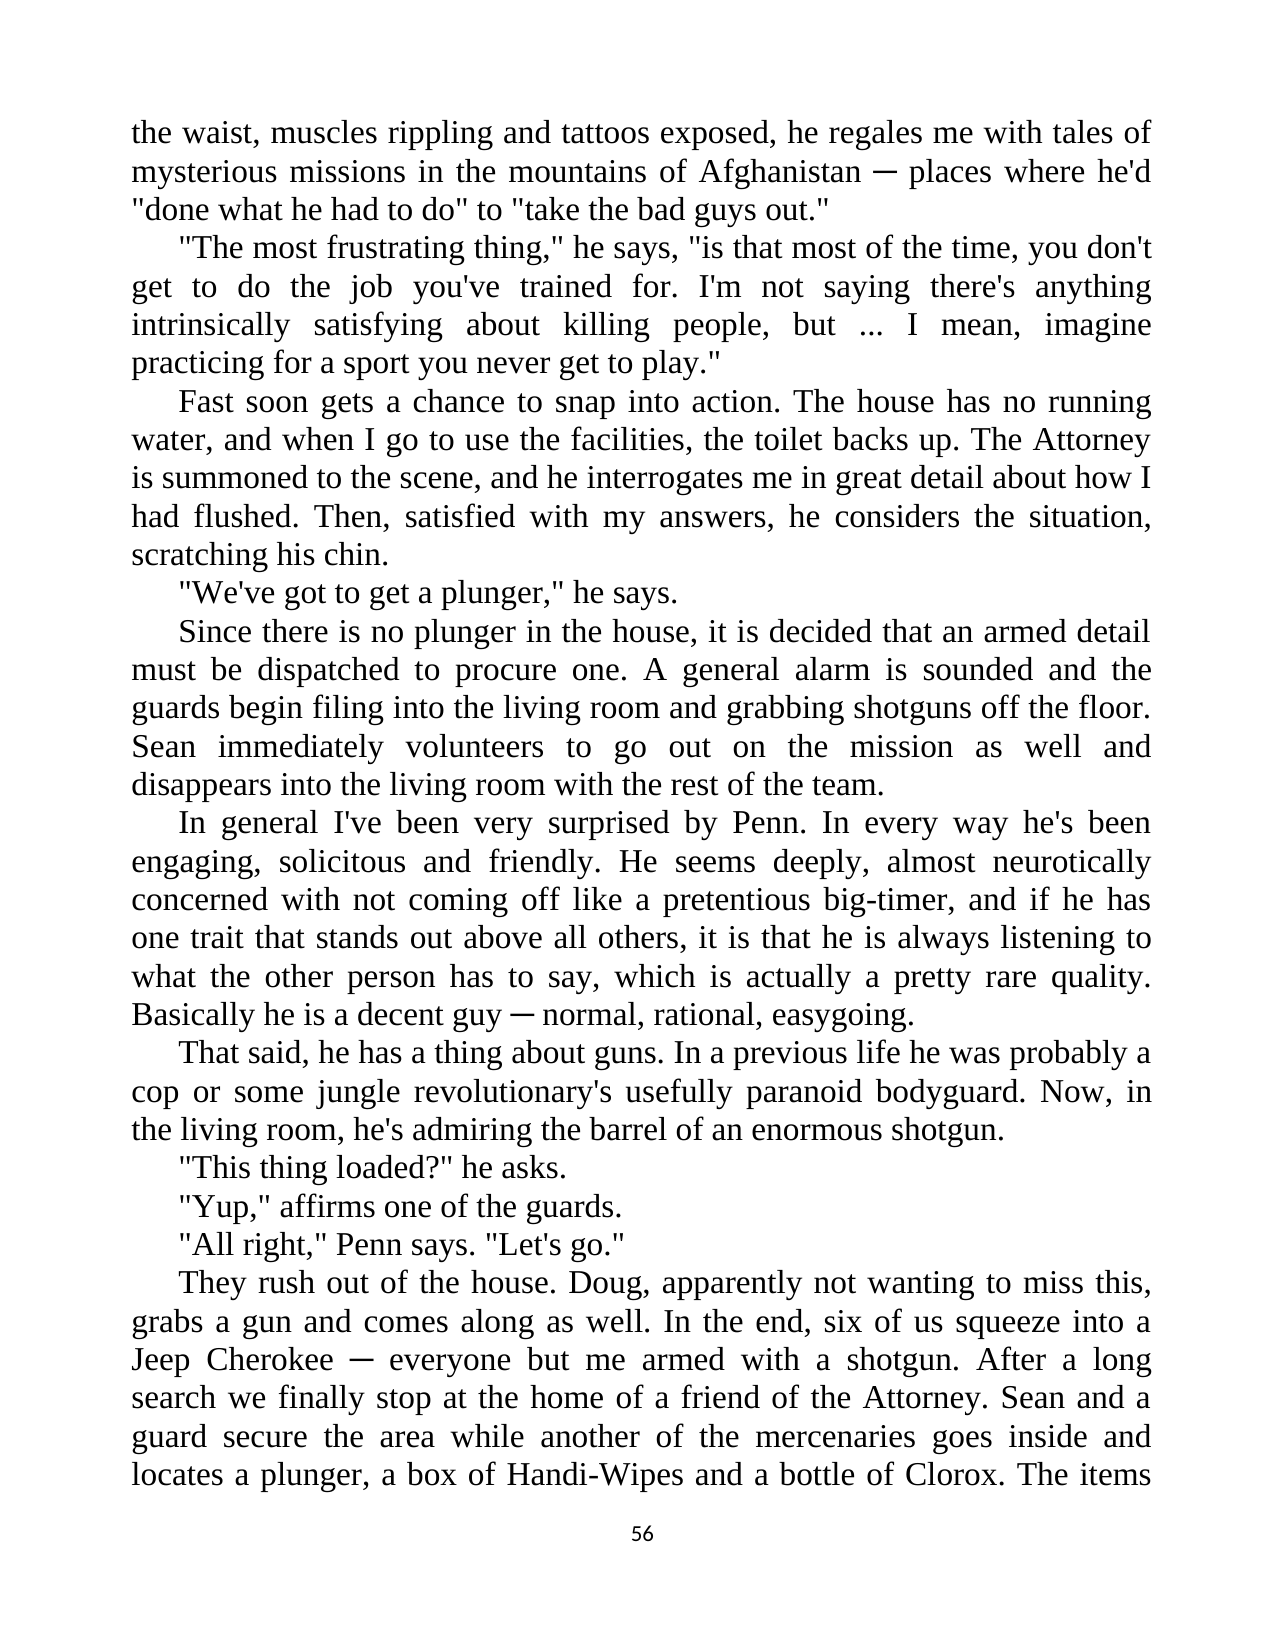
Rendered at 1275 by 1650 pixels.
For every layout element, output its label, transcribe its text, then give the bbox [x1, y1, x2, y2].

text "The most frustrating thing," he says, "is that most of the time, you don't get to do the job you've trained for. I'm not saying there's anything intrinsically satisfying about killing people, but ... I mean, imagine practicing for a sport you never get to play." [131, 227, 1153, 381]
text Fast soon gets a chance to snap into action. The house has no running water, and when I go to use the facilities, the toilet backs up. The Attorney is summoned to the scene, and he interrogates me in great detail about how I had flushed. Then, satisfied with my answers, he considers the situation, scratching his chin. [131, 381, 1153, 572]
text Since there is no plunger in the house, it is decided that an armed detail must be dispatched to procure one. A general alarm is sounded and the guards begin filing into the living room and grabbing shotguns off the floor. Sean immediately volunteers to go out on the mission as well and disappears into the living room with the rest of the team. [131, 611, 1153, 802]
text "We've got to get a plunger," he says. [131, 572, 1153, 611]
text "This thing loaded?" he asks. [131, 1147, 1153, 1186]
text "All right," Penn says. "Let's go." [131, 1224, 1153, 1262]
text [131, 112, 1153, 227]
text That said, he has a thing about guns. In a previous life he was probably a cop or some jungle revolutionary's usefully paranoid bodyguard. Now, in the living room, he's admiring the barrel of an enormous shotgun. [131, 1032, 1153, 1147]
text In general I've been very surprised by Penn. In every way he's been engaging, solicitous and friendly. He seems deeply, almost neurotically concerned with not coming off like a pretentious big-timer, and if he has one trait that stands out above all others, it is that he is always listening to what the other person has to say, which is actually a pretty rare quality. Basically he is a decent guy ─ normal, rational, easygoing. [131, 802, 1153, 1032]
text "Yup," affirms one of the guards. [131, 1186, 1153, 1224]
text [131, 1262, 1153, 1492]
